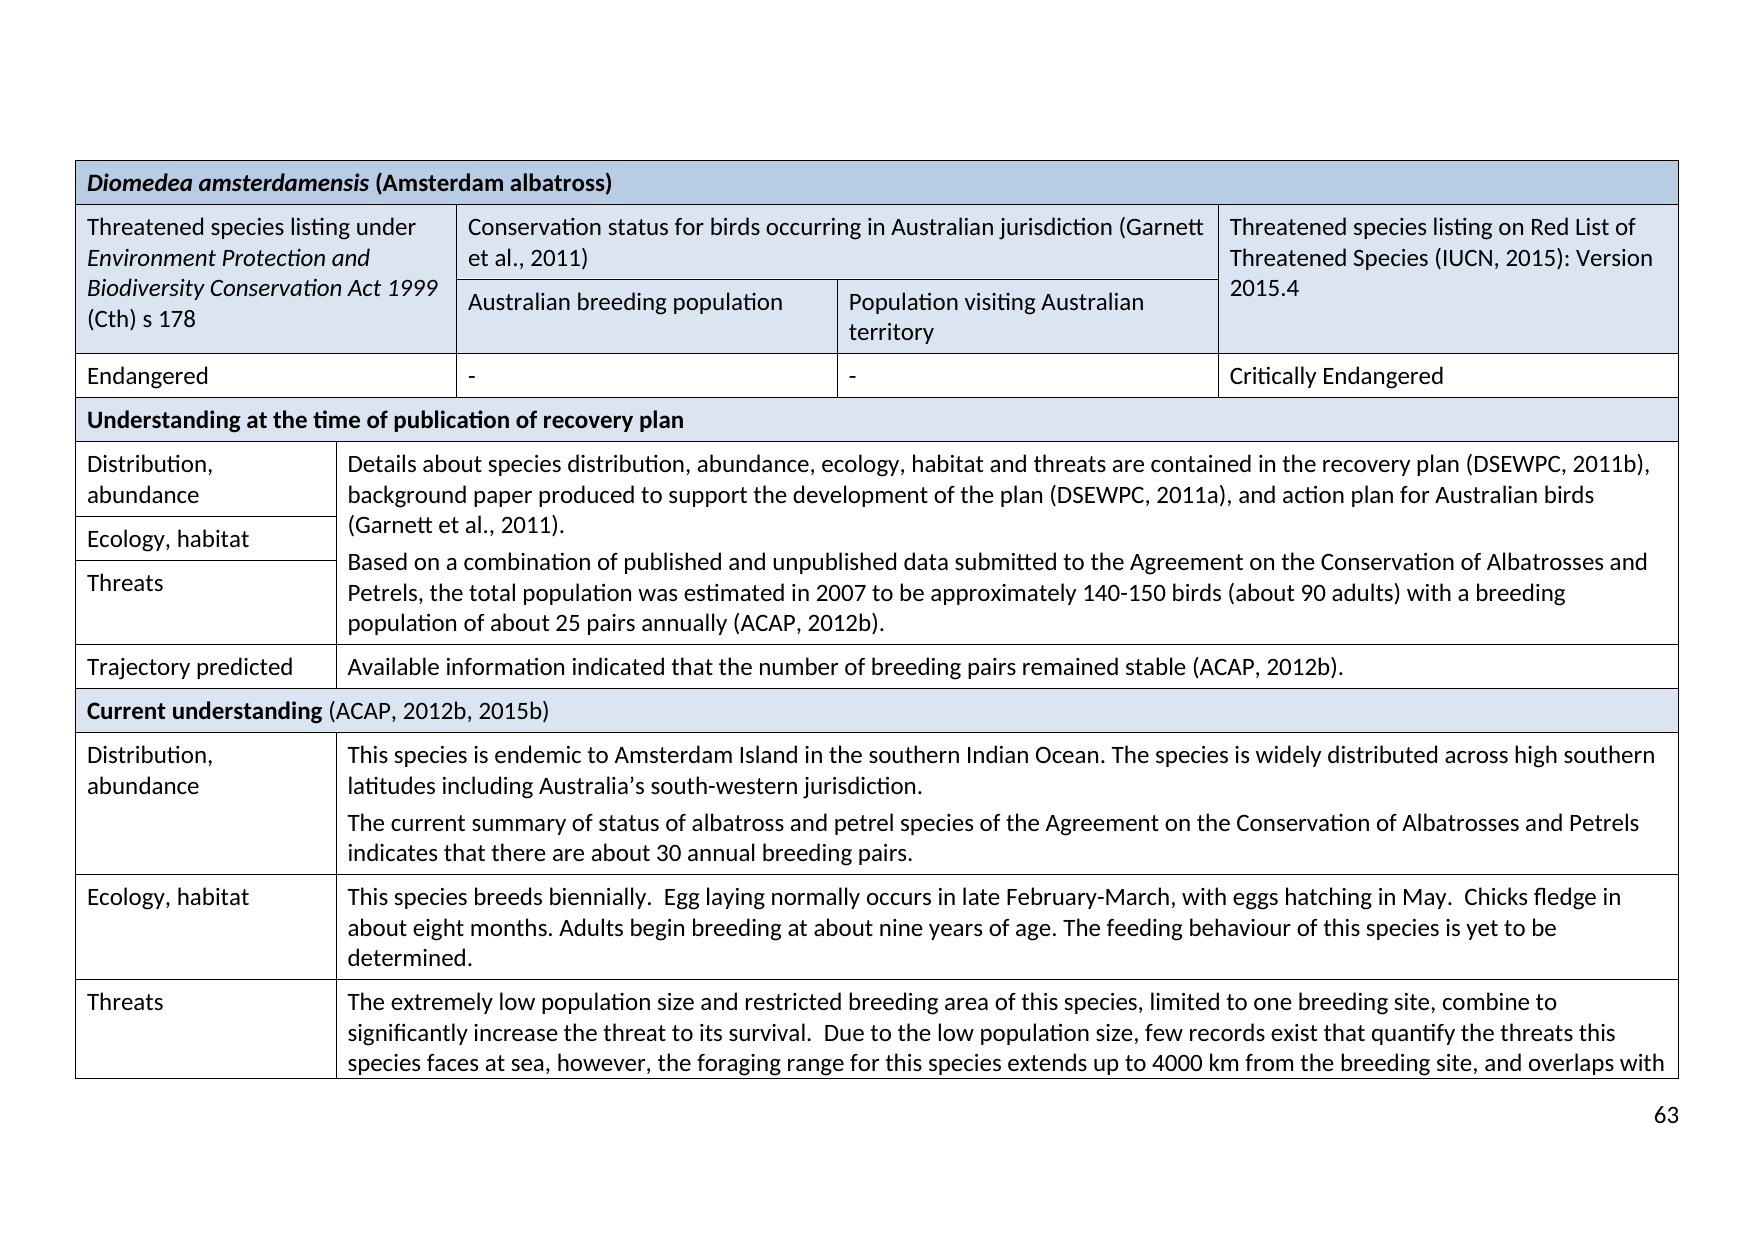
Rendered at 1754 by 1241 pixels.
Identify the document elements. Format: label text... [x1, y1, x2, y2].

table_cell Available information indicated that the number of breeding pairs remained stable (ACAP, 2012b). [337, 645, 1678, 688]
table_cell Population visiting Australian territory [838, 280, 1218, 353]
table_cell Endangered [76, 354, 456, 397]
table_cell - [838, 354, 1218, 397]
table_cell This species breeds biennially. Egg laying normally occurs in late February-March, with eggs hatching in May. Chicks fledge in about eight months. Adults begin breeding at about nine years of age. The feeding behaviour of this species is yet to be determined. [337, 875, 1678, 979]
table_cell Critically Endangered [1219, 354, 1678, 397]
table_cell Current understanding (ACAP, 2012b, 2015b) [76, 689, 1678, 732]
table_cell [337, 980, 1678, 1078]
table_cell Threatened species listing under Environment Protection and Biodiversity Conservation Act 1999 (Cth) s 178 [76, 205, 456, 353]
table_cell - [457, 354, 837, 397]
table_cell Trajectory predicted [76, 645, 336, 688]
table_cell Threatened species listing on Red List of Threatened Species (IUCN, 2015): Version 2015.4 [1219, 205, 1678, 353]
table_cell Ecology, habitat [76, 875, 336, 979]
table_cell Understanding at the time of publication of recovery plan [76, 398, 1678, 441]
table_cell Threats [76, 980, 336, 1078]
table_cell Australian breeding population [457, 280, 837, 353]
table_header Diomedea amsterdamensis (Amsterdam albatross) [76, 161, 1678, 204]
table_cell Details about species distribution, abundance, ecology, habitat and threats are contained in the recovery plan (DSEWPC, 2011b), background paper produced to support the development of the plan (DSEWPC, 2011a), and action plan for Australian birds (Garnett et al., 2011). Based on a combination of published and unpublished data submitted to the Agreement on the Conservation of Albatrosses and Petrels, the total population was estimated in 2007 to be approximately 140-150 birds (about 90 adults) with a breeding population of about 25 pairs annually (ACAP, 2012b). [337, 442, 1678, 644]
table_cell This species is endemic to Amsterdam Island in the southern Indian Ocean. The species is widely distributed across high southern latitudes including Australia’s south-western jurisdiction. The current summary of status of albatross and petrel species of the Agreement on the Conservation of Albatrosses and Petrels indicates that there are about 30 annual breeding pairs. [337, 733, 1678, 874]
table_cell Distribution, abundance [76, 733, 336, 874]
table_cell Distribution, abundance [76, 442, 336, 516]
table_cell Ecology, habitat [76, 517, 336, 560]
table_cell Threats [76, 561, 336, 644]
table_cell Conservation status for birds occurring in Australian jurisdiction (Garnett et al., 2011) [457, 205, 1218, 278]
